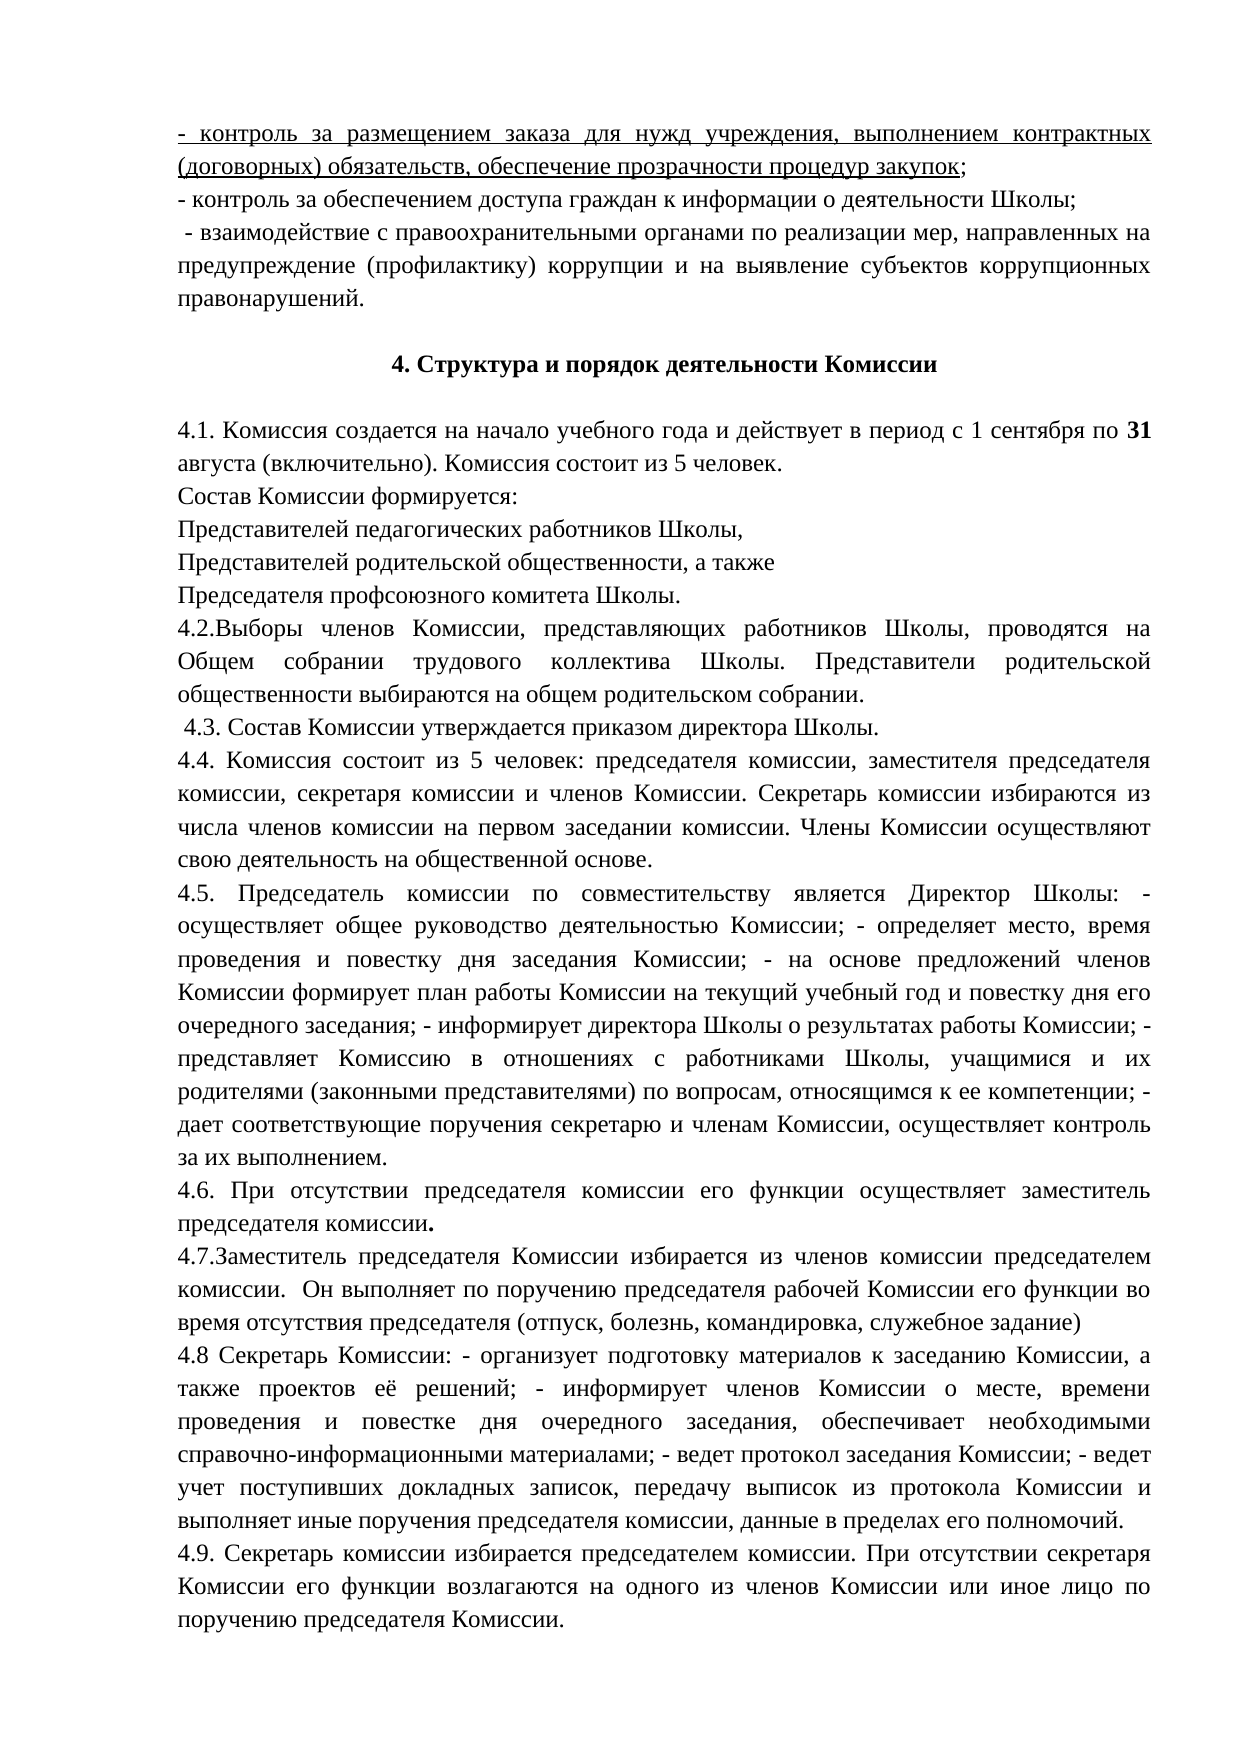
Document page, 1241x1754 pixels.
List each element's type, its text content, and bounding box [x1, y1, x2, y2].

text 4.5. Председатель комиссии по совместительству является Директор Школы: - осуществляет общее руководство деятельностью Комиссии; - определяет место, время проведения и повестку дня заседания Комиссии; - на основе предложений членов Комиссии формирует план работы Комиссии на текущий учебный год и повестку дня его очередного заседания; - информирует директора Школы о результатах работы Комиссии; - представляет Комиссию в отношениях с работниками Школы, учащимися и их родителями (законными представителями) по вопросам, относящимся к ее компетенции; - дает соответствующие поручения секретарю и членам Комиссии, осуществляет контроль за их выполнением. [177, 878, 1152, 1171]
text - контроль за обеспечением доступа граждан к информации о деятельности Школы; [177, 184, 1152, 213]
text 4.1. Комиссия создается на начало учебного года и действует в период с 1 сентября по 31 августа (включительно). Комиссия состоит из 5 человек. [177, 415, 1152, 477]
text 4.8 Секретарь Комиссии: - организует подготовку материалов к заседанию Комиссии, а также проектов её решений; - информирует членов Комиссии о месте, времени проведения и повестке дня очередного заседания, обеспечивает необходимыми справочно-информационными материалами; - ведет протокол заседания Комиссии; - ведет учет поступивших докладных записок, передачу выписок из протокола Комиссии и выполняет иные поручения председателя комиссии, данные в пределах его полномочий. [177, 1340, 1152, 1534]
text Представителей родительской общественности, а также [177, 547, 1152, 576]
text - контроль за размещением заказа для нужд учреждения, выполнением контрактных (договорных) обязательств, обеспечение прозрачности процедур закупок; [177, 144, 1152, 180]
text 4.7.Заместитель председателя Комиссии избирается из членов комиссии председателем комиссии. Он выполняет по поручению председателя рабочей Комиссии его функции во время отсутствия председателя (отпуск, болезнь, командировка, служебное задание) [177, 1241, 1152, 1336]
text Состав Комиссии формируется: [177, 481, 1152, 510]
text 4.9. Секретарь комиссии избирается председателем комиссии. При отсутствии секретаря Комиссии его функции возлагаются на одного из членов Комиссии или иное лицо по поручению председателя Комиссии. [177, 1538, 1152, 1633]
text 4.4. Комиссия состоит из 5 человек: председателя комиссии, заместителя председателя комиссии, секретаря комиссии и членов Комиссии. Секретарь комиссии избираются из числа членов комиссии на первом заседании комиссии. Члены Комиссии осуществляют свою деятельность на общественной основе. [177, 746, 1152, 873]
text 4.6. При отсутствии председателя комиссии его функции осуществляет заместитель председателя комиссии. [177, 1175, 1152, 1237]
text - взаимодействие с правоохранительными органами по реализации мер, направленных на предупреждение (профилактику) коррупции и на выявление субъектов коррупционных правонарушений. [177, 217, 1152, 312]
text 4.2.Выборы членов Комиссии, представляющих работников Школы, проводятся на Общем собрании трудового коллектива Школы. Представители родительской общественности выбираются на общем родительском собрании. [177, 613, 1152, 708]
text 4. Структура и порядок деятельности Комиссии [177, 349, 1152, 378]
text - контроль за размещением заказа для нужд учреждения, выполнением контрактных (договорных) обязательств, обеспечение прозрачности процедур закупок; [177, 118, 1152, 143]
text 4.3. Состав Комиссии утверждается приказом директора Школы. [177, 712, 1152, 741]
text Председателя профсоюзного комитета Школы. [177, 580, 1152, 609]
text Представителей педагогических работников Школы, [177, 514, 1152, 543]
